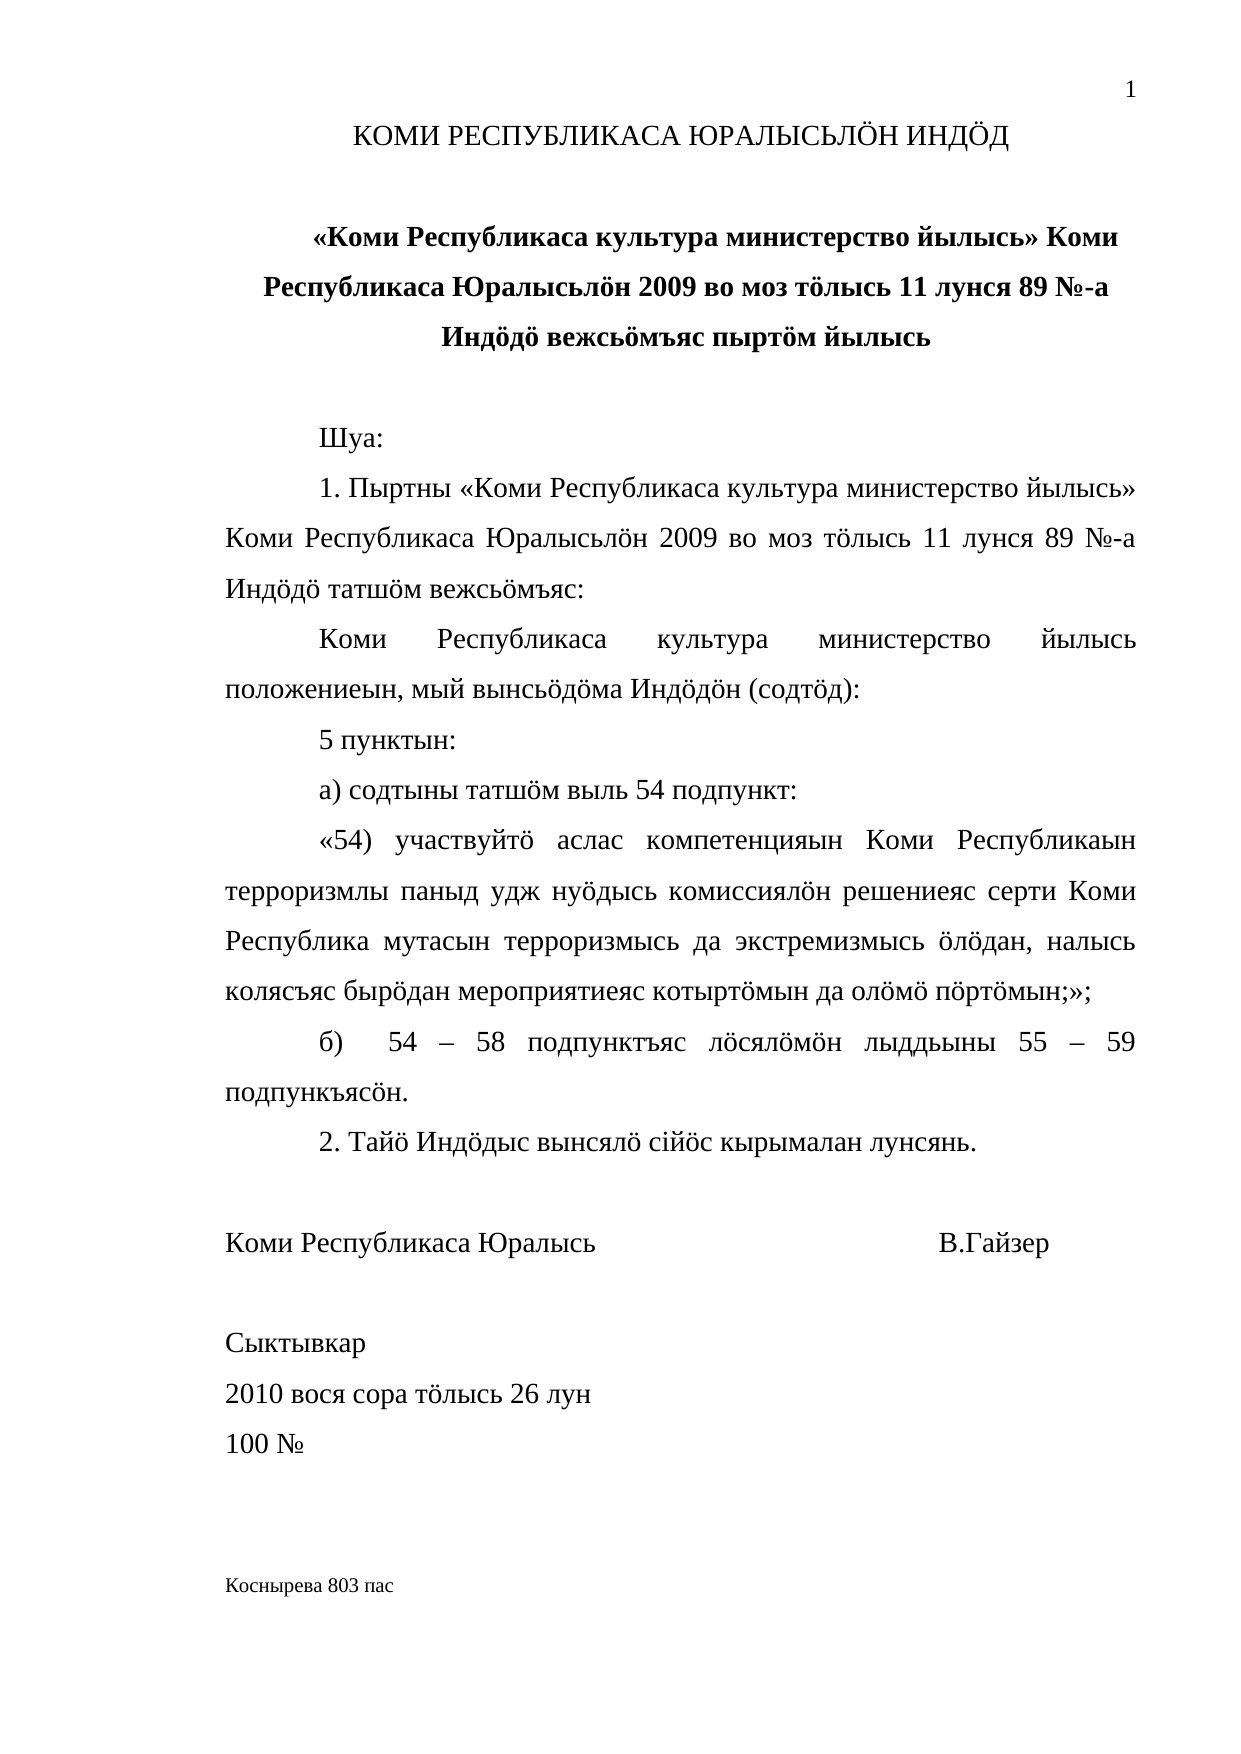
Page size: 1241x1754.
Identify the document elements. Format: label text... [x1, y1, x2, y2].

text 1. Пыртны «Коми Республикаса культура министерство йылысь» Коми Республикаса Юралысьлöн 2009 во моз тöлысь 11 лунся 89 №-а Индöдö татшöм вежсьöмъяс: [225, 470, 1137, 604]
text Шуа: [225, 420, 1137, 453]
text «Коми Республикаса культура министерство йылысь» Коми Республикаса Юралысьлöн 2009 во моз тöлысь 11 лунся 89 №-а Индöдö вежсьöмъяс пыртöм йылысь [225, 219, 1147, 353]
text 2010 вося сора тöлысь 26 лун [225, 1376, 1137, 1409]
text Коснырева 803 пас [225, 1573, 1137, 1597]
text Коми Республикаса культура министерство йылысь положениеын, мый вынсьöдöма Индöдöн (содтöд): [225, 621, 1137, 705]
text а) содтыны татшöм выль 54 подпункт: [225, 772, 1137, 806]
text 2. Тайö Индöдыс вынсялö сiйöс кырымалан лунсянь. [225, 1124, 1137, 1158]
text Сыктывкар [225, 1326, 1137, 1359]
text 5 пунктын: [225, 722, 1137, 755]
text «54) участвуйтö аслас компетенцияын Коми Республикаын терроризмлы паныд удж нуöдысь комиссиялöн решениеяс серти Коми Республика мутасын терроризмысь да экстремизмысь öлöдан, налысь колясъяс бырöдан мероприятиеяс котыртöмын да олöмö пöртöмын;»; [225, 822, 1137, 1007]
text КОМИ РЕСПУБЛИКАСА ЮРАЛЫСЬЛÖН ИНДÖД [225, 118, 1137, 152]
text б) 54 – 58 подпунктъяс лöсялöмöн лыддьыны 55 – 59 подпункъясöн. [225, 1024, 1137, 1108]
text 100 № [225, 1426, 1137, 1460]
text Коми Республикаса Юралысь В.Гайзер [225, 1225, 1137, 1258]
